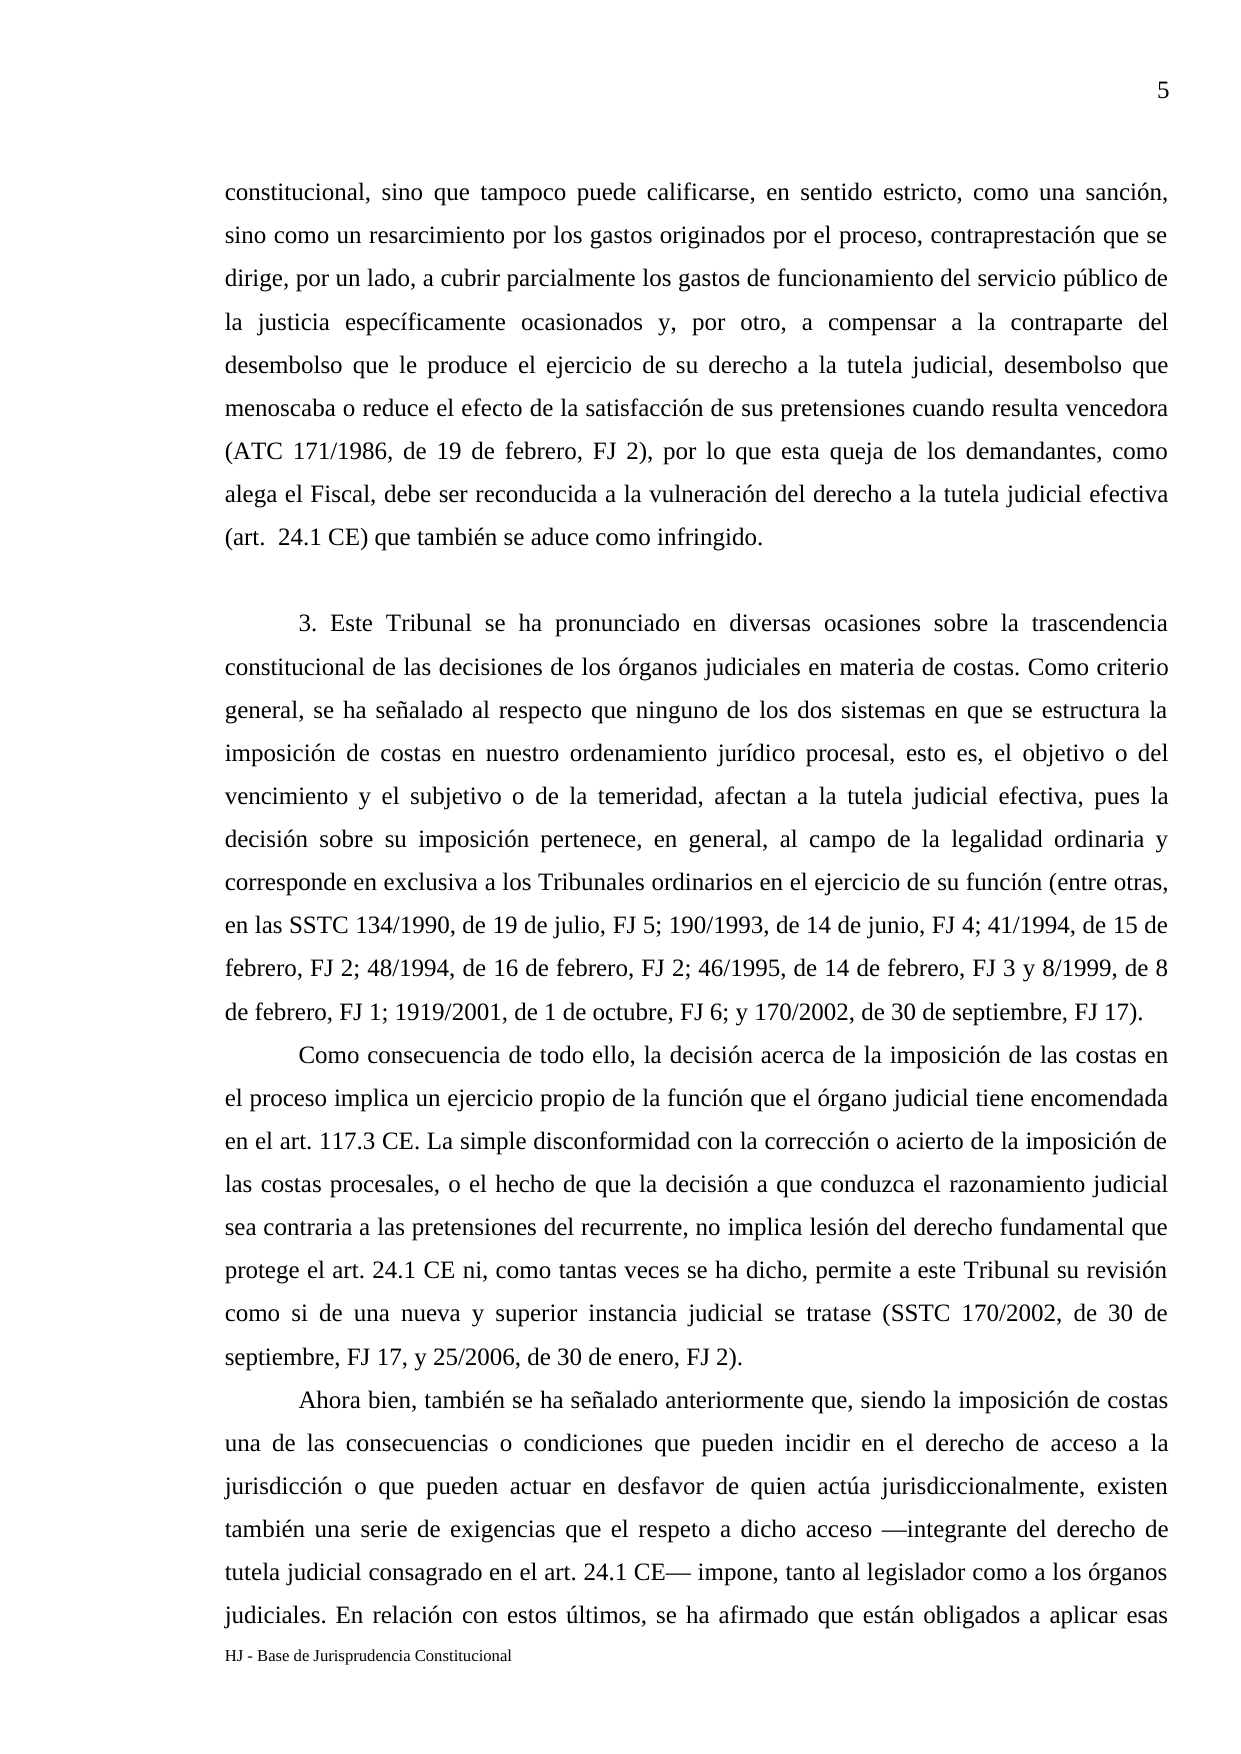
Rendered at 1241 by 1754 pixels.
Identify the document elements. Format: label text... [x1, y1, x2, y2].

text 3. Este Tribunal se ha pronunciado en diversas ocasiones sobre la trascendencia constitucional de las decisiones de los órganos judiciales en materia de costas. Como criterio general, se ha señalado al respecto que ninguno de los dos sistemas en que se estructura la imposición de costas en nuestro ordenamiento jurídico procesal, esto es, el objetivo o del vencimiento y el subjetivo o de la temeridad, afectan a la tutela judicial efectiva, pues la decisión sobre su imposición pertenece, en general, al campo de la legalidad ordinaria y corresponde en exclusiva a los Tribunales ordinarios en el ejercicio de su función (entre otras, en las SSTC 134/1990, de 19 de julio, FJ 5; 190/1993, de 14 de junio, FJ 4; 41/1994, de 15 de febrero, FJ 2; 48/1994, de 16 de febrero, FJ 2; 46/1995, de 14 de febrero, FJ 3 y 8/1999, de 8 de febrero, FJ 1; 1919/2001, de 1 de octubre, FJ 6; y 170/2002, de 30 de septiembre, FJ 17). [224, 608, 1169, 1025]
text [224, 1385, 1169, 1629]
text Como consecuencia de todo ello, la decisión acerca de la imposición de las costas en el proceso implica un ejercicio propio de la función que el órgano judicial tiene encomendada en el art. 117.3 CE. La simple disconformidad con la corrección o acierto de la imposición de las costas procesales, o el hecho de que la decisión a que conduzca el razonamiento judicial sea contraria a las pretensiones del recurrente, no implica lesión del derecho fundamental que protege el art. 24.1 CE ni, como tantas veces se ha dicho, permite a este Tribunal su revisión como si de una nueva y superior instancia judicial se tratase (SSTC 170/2002, de 30 de septiembre, FJ 17, y 25/2006, de 30 de enero, FJ 2). [224, 1040, 1169, 1370]
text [224, 177, 1169, 551]
